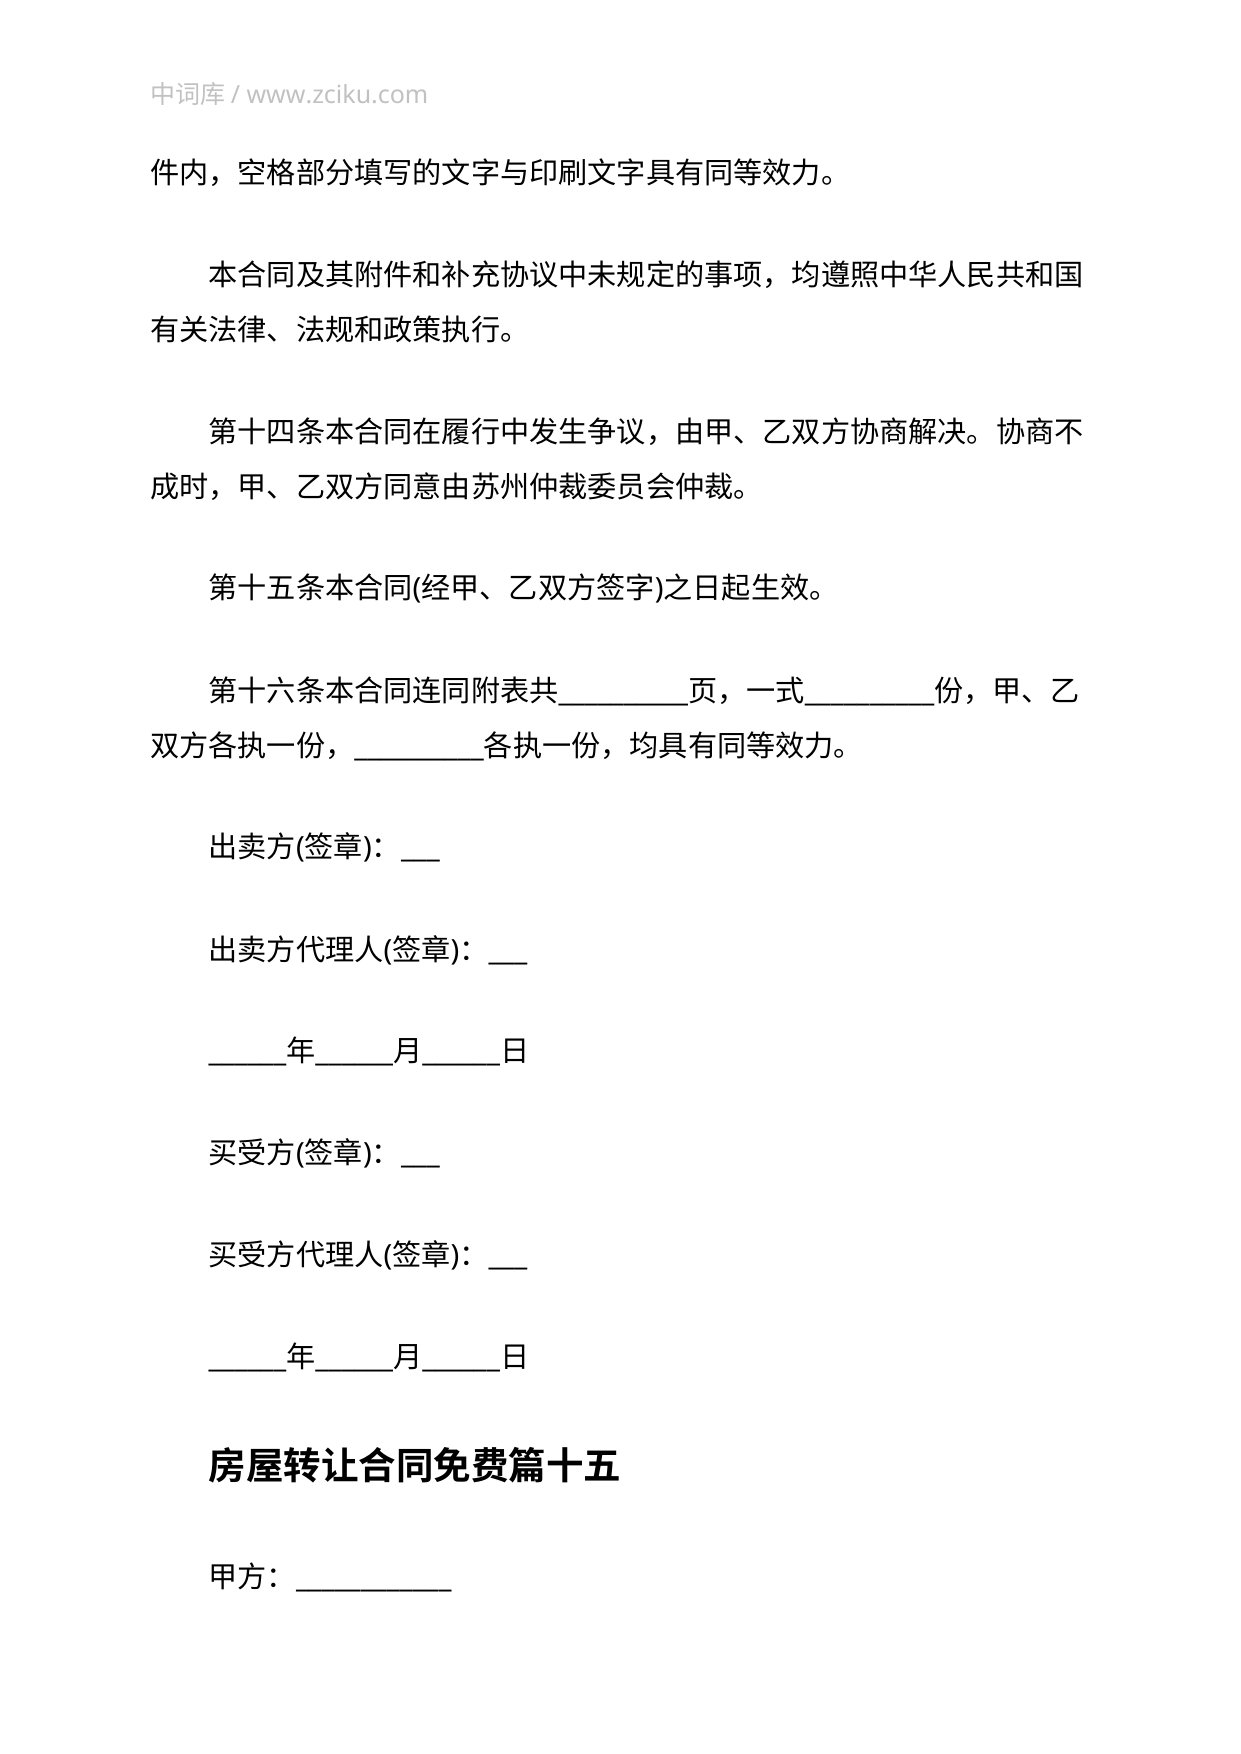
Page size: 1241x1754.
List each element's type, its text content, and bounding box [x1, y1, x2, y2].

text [150, 150, 1090, 192]
text 买受方(签章)：___ [150, 1130, 1090, 1172]
text 出卖方(签章)：___ [150, 824, 1090, 866]
text 本合同及其附件和补充协议中未规定的事项，均遵照中华人民共和国有关法律、法规和政策执行。 [150, 252, 1090, 349]
text 第十五条本合同(经甲、乙双方签字)之日起生效。 [150, 565, 1090, 607]
text 第十六条本合同连同附表共__________页，一式__________份，甲、乙双方各执一份，__________各执一份，均具有同等效力。 [150, 667, 1090, 764]
text 出卖方代理人(签章)：___ [150, 926, 1090, 968]
text 第十四条本合同在履行中发生争议，由甲、乙双方协商解决。协商不成时，甲、乙双方同意由苏州仲裁委员会仲裁。 [150, 408, 1090, 506]
text 房屋转让合同免费篇十五 [150, 1436, 1090, 1490]
text ______年______月______日 [150, 1028, 1090, 1070]
text ______年______月______日 [150, 1334, 1090, 1376]
text 买受方代理人(签章)：___ [150, 1232, 1090, 1274]
text 甲方：____________ [150, 1553, 1090, 1596]
